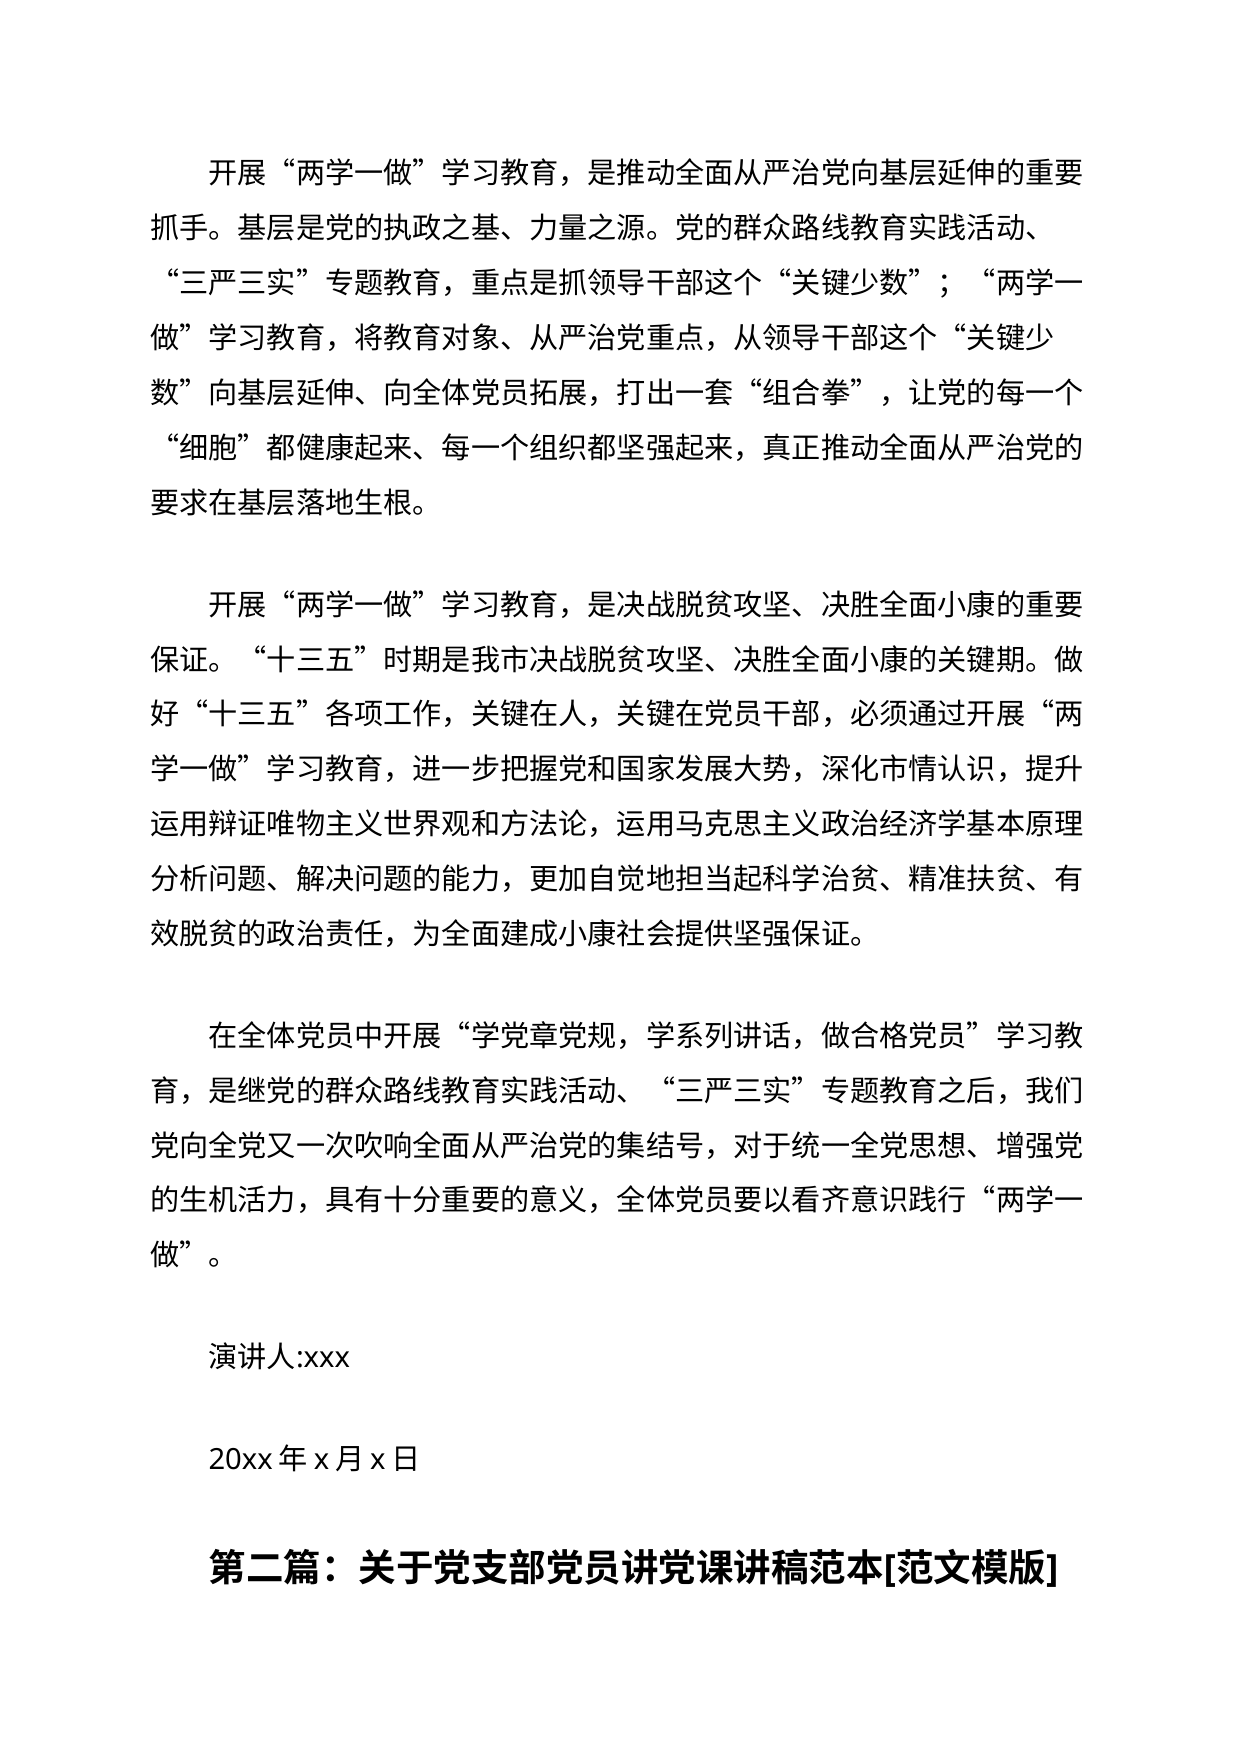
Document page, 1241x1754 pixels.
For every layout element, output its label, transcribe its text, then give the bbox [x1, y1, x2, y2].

text 开展“两学一做”学习教育，是推动全面从严治党向基层延伸的重要抓手。基层是党的执政之基、力量之源。党的群众路线教育实践活动、“三严三实”专题教育，重点是抓领导干部这个“关键少数”；“两学一做”学习教育，将教育对象、从严治党重点，从领导干部这个“关键少数”向基层延伸、向全体党员拓展，打出一套“组合拳”，让党的每一个“细胞”都健康起来、每一个组织都坚强起来，真正推动全面从严治党的要求在基层落地生根。 [150, 150, 1090, 522]
text 20xx年x月x日 [150, 1436, 1090, 1478]
text 开展“两学一做”学习教育，是决战脱贫攻坚、决胜全面小康的重要保证。“十三五”时期是我市决战脱贫攻坚、决胜全面小康的关键期。做好“十三五”各项工作，关键在人，关键在党员干部，必须通过开展“两学一做”学习教育，进一步把握党和国家发展大势，深化市情认识，提升运用辩证唯物主义世界观和方法论，运用马克思主义政治经济学基本原理分析问题、解决问题的能力，更加自觉地担当起科学治贫、精准扶贫、有效脱贫的政治责任，为全面建成小康社会提供坚强保证。 [150, 581, 1090, 953]
text 在全体党员中开展“学党章党规，学系列讲话，做合格党员”学习教育，是继党的群众路线教育实践活动、“三严三实”专题教育之后，我们党向全党又一次吹响全面从严治党的集结号，对于统一全党思想、增强党的生机活力，具有十分重要的意义，全体党员要以看齐意识践行“两学一做”。 [150, 1012, 1090, 1274]
text 第二篇：关于党支部党员讲党课讲稿范本[范文模版] [150, 1538, 1090, 1592]
text 演讲人:xxx [150, 1334, 1090, 1376]
